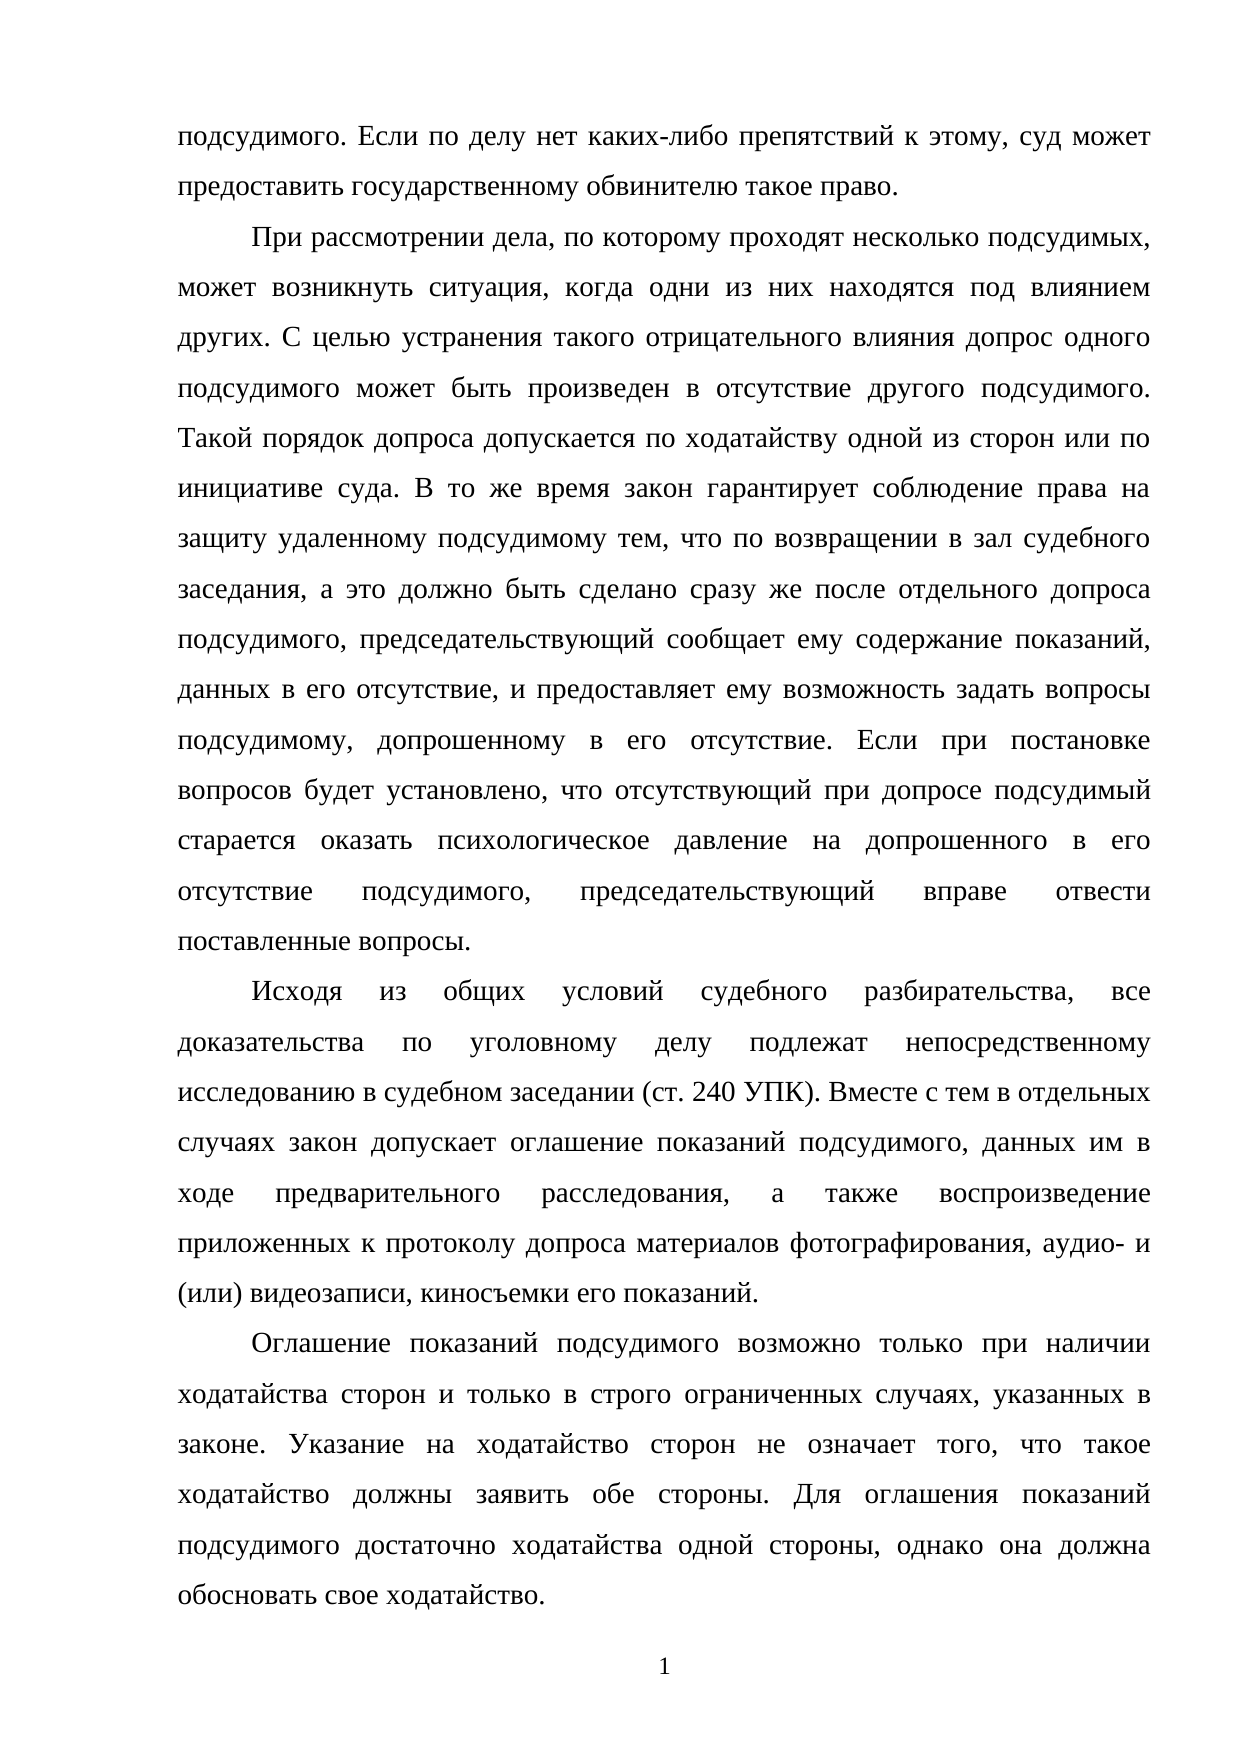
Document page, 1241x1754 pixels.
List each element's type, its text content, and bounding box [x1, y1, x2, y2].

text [177, 118, 1152, 202]
text При рассмотрении дела, по которому проходят несколько подсудимых, может возникнуть ситуация, когда одни из них находятся под влиянием других. С целью устранения такого отрицательного влияния допрос одного подсудимого может быть произведен в отсутствие другого подсудимого. Такой порядок допроса допускается по ходатайству одной из сторон или по инициативе суда. В то же время закон гарантирует соблюдение права на защиту удаленному подсудимому тем, что по возвращении в зал судебного заседания, а это должно быть сделано сразу же после отдельного допроса подсудимого, председательствующий сообщает ему содержание показаний, данных в его отсутствие, и предоставляет ему возможность задать вопросы подсудимому, допрошенному в его отсутствие. Если при постановке вопросов будет установлено, что отсутствующий при допросе подсудимый старается оказать психологическое давление на допрошенного в его отсутствие подсудимого, председательствующий вправе отвести поставленные вопросы. [177, 219, 1152, 957]
text Исходя из общих условий судебного разбирательства, все доказательства по уголовному делу подлежат непосредственному исследованию в судебном заседании (ст. 240 УПК). Вместе с тем в отдельных случаях закон допускает оглашение показаний подсудимого, данных им в ходе предварительного расследования, а также воспроизведение приложенных к протоколу допроса материалов фотографирования, аудио- и (или) видеозаписи, киносъемки его показаний. [177, 973, 1152, 1309]
text Оглашение показаний подсудимого возможно только при наличии ходатайства сторон и только в строго ограниченных случаях, указанных в законе. Указание на ходатайство сторон не означает того, что такое ходатайство должны заявить обе стороны. Для оглашения показаний подсудимого достаточно ходатайства одной стороны, однако она должна обосновать свое ходатайство. [177, 1326, 1152, 1611]
